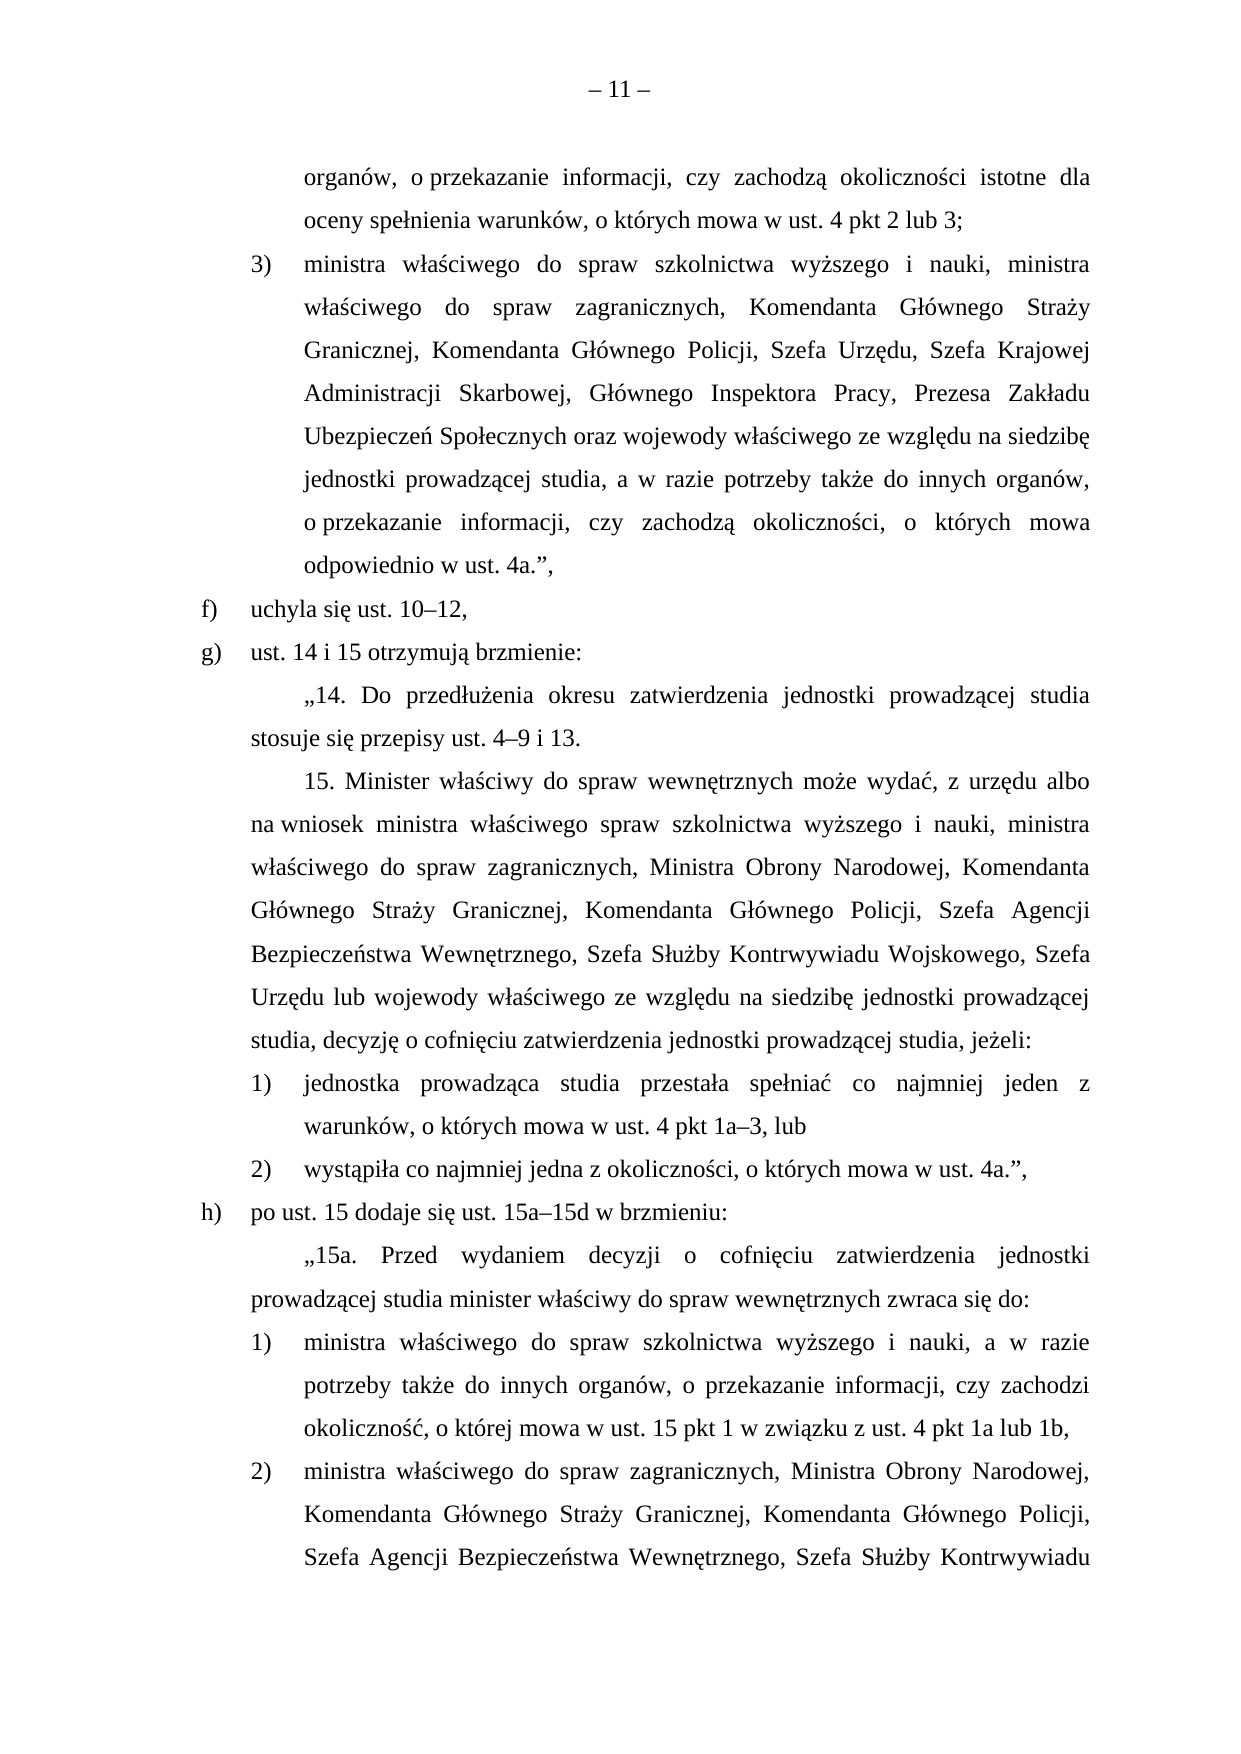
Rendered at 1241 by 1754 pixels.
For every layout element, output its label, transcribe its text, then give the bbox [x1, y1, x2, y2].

text 1) ministra właściwego do spraw szkolnictwa wyższego i nauki, a w razie potrzeby także do innych organów, o przekazanie informacji, czy zachodzi okoliczność, o której mowa w ust. 15 pkt 1 w związku z ust. 4 pkt 1a lub 1b, [251, 1327, 1091, 1442]
text „15a. Przed wydaniem decyzji o cofnięciu zatwierdzenia jednostki prowadzącej studia minister właściwy do spraw wewnętrznych zwraca się do: [251, 1241, 1091, 1312]
text 15. Minister właściwy do spraw wewnętrznych może wydać, z urzędu albo na wniosek ministra właściwego spraw szkolnictwa wyższego i nauki, ministra właściwego do spraw zagranicznych, Ministra Obrony Narodowej, Komendanta Głównego Straży Granicznej, Komendanta Głównego Policji, Szefa Agencji Bezpieczeństwa Wewnętrznego, Szefa Służby Kontrwywiadu Wojskowego, Szefa Urzędu lub wojewody właściwego ze względu na siedzibę jednostki prowadzącej studia, decyzję o cofnięciu zatwierdzenia jednostki prowadzącej studia, jeżeli: [251, 766, 1091, 1054]
text „14. Do przedłużenia okresu zatwierdzenia jednostki prowadzącej studia stosuje się przepisy ust. 4–9 i 13. [251, 680, 1091, 752]
text h) po ust. 15 dodaje się ust. 15a–15d w brzmieniu: [201, 1197, 1091, 1226]
text f) uchyla się ust. 10–12, [201, 594, 1091, 622]
text 1) jednostka prowadząca studia przestała spełniać co najmniej jeden z warunków, o których mowa w ust. 4 pkt 1a–3, lub [251, 1068, 1091, 1140]
text g) ust. 14 i 15 otrzymują brzmienie: [201, 637, 1091, 666]
text 2) wystąpiła co najmniej jedna z okoliczności, o których mowa w ust. 4a.”, [251, 1154, 1091, 1183]
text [251, 1456, 1091, 1571]
text 3) ministra właściwego do spraw szkolnictwa wyższego i nauki, ministra właściwego do spraw zagranicznych, Komendanta Głównego Straży Granicznej, Komendanta Głównego Policji, Szefa Urzędu, Szefa Krajowej Administracji Skarbowej, Głównego Inspektora Pracy, Prezesa Zakładu Ubezpieczeń Społecznych oraz wojewody właściwego ze względu na siedzibę jednostki prowadzącej studia, a w razie potrzeby także do innych organów, o przekazanie informacji, czy zachodzą okoliczności, o których mowa odpowiednio w ust. 4a.”, [251, 249, 1091, 579]
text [251, 162, 1091, 234]
